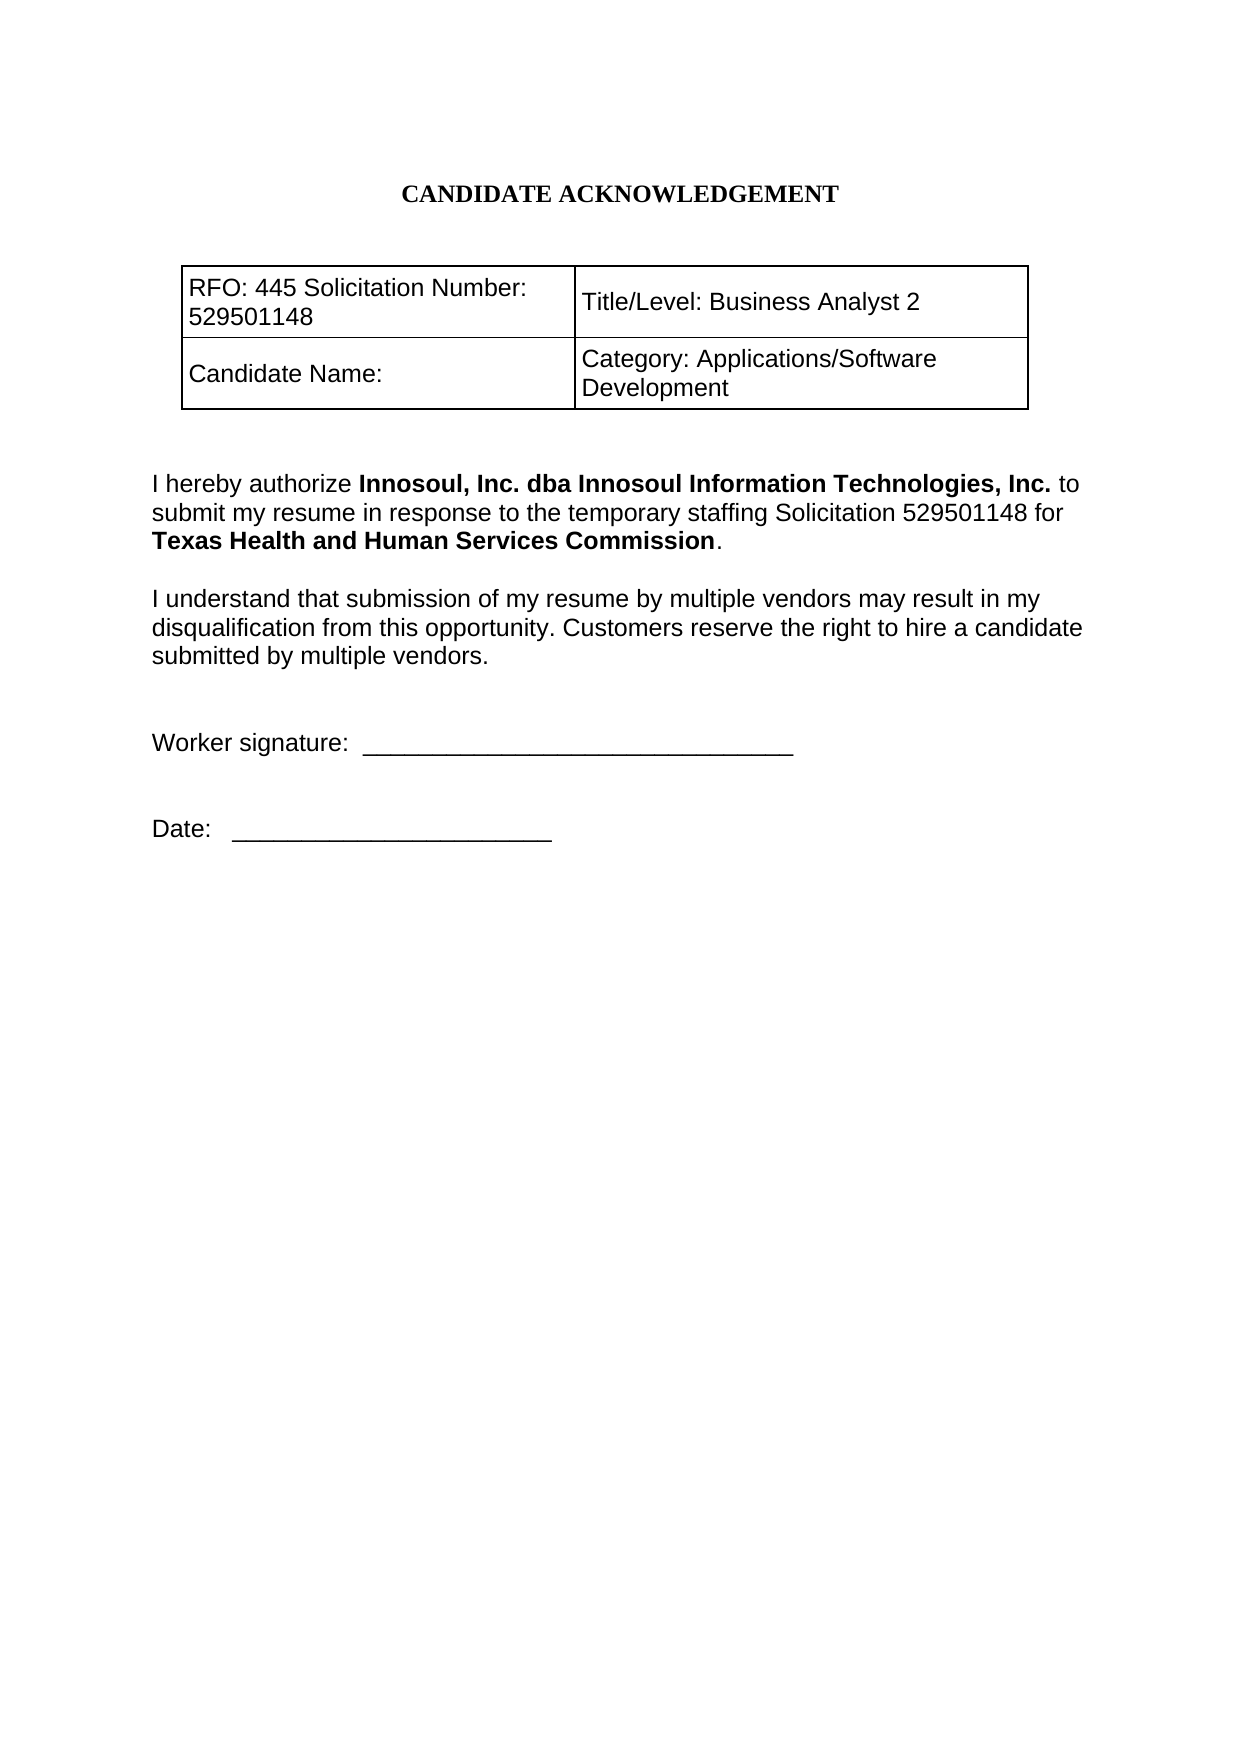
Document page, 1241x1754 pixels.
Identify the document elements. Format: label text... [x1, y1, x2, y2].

table_header I hereby authorize Innosoul, Inc. dba Innosoul Information Technologies, Inc. to submit my resume in response to the temporary staffing Solicitation 529501148 for Texas Health and Human Services Commission. I understand that submission of my resume by multiple vendors may result in my disqualification from this opportunity. Customers reserve the right to hire a candidate submitted by multiple vendors. Worker signature: _______________________________ Date: _______________________ [150, 467, 1090, 844]
text CANDIDATE ACKNOWLEDGEMENT [150, 179, 1090, 207]
table_cell Candidate Name: [183, 338, 574, 408]
table_cell Category: Applications/Software Development [576, 338, 1027, 408]
table_header RFO: 445 Solicitation Number: 529501148 [183, 267, 574, 337]
table_header Title/Level: Business Analyst 2 [576, 267, 1027, 337]
